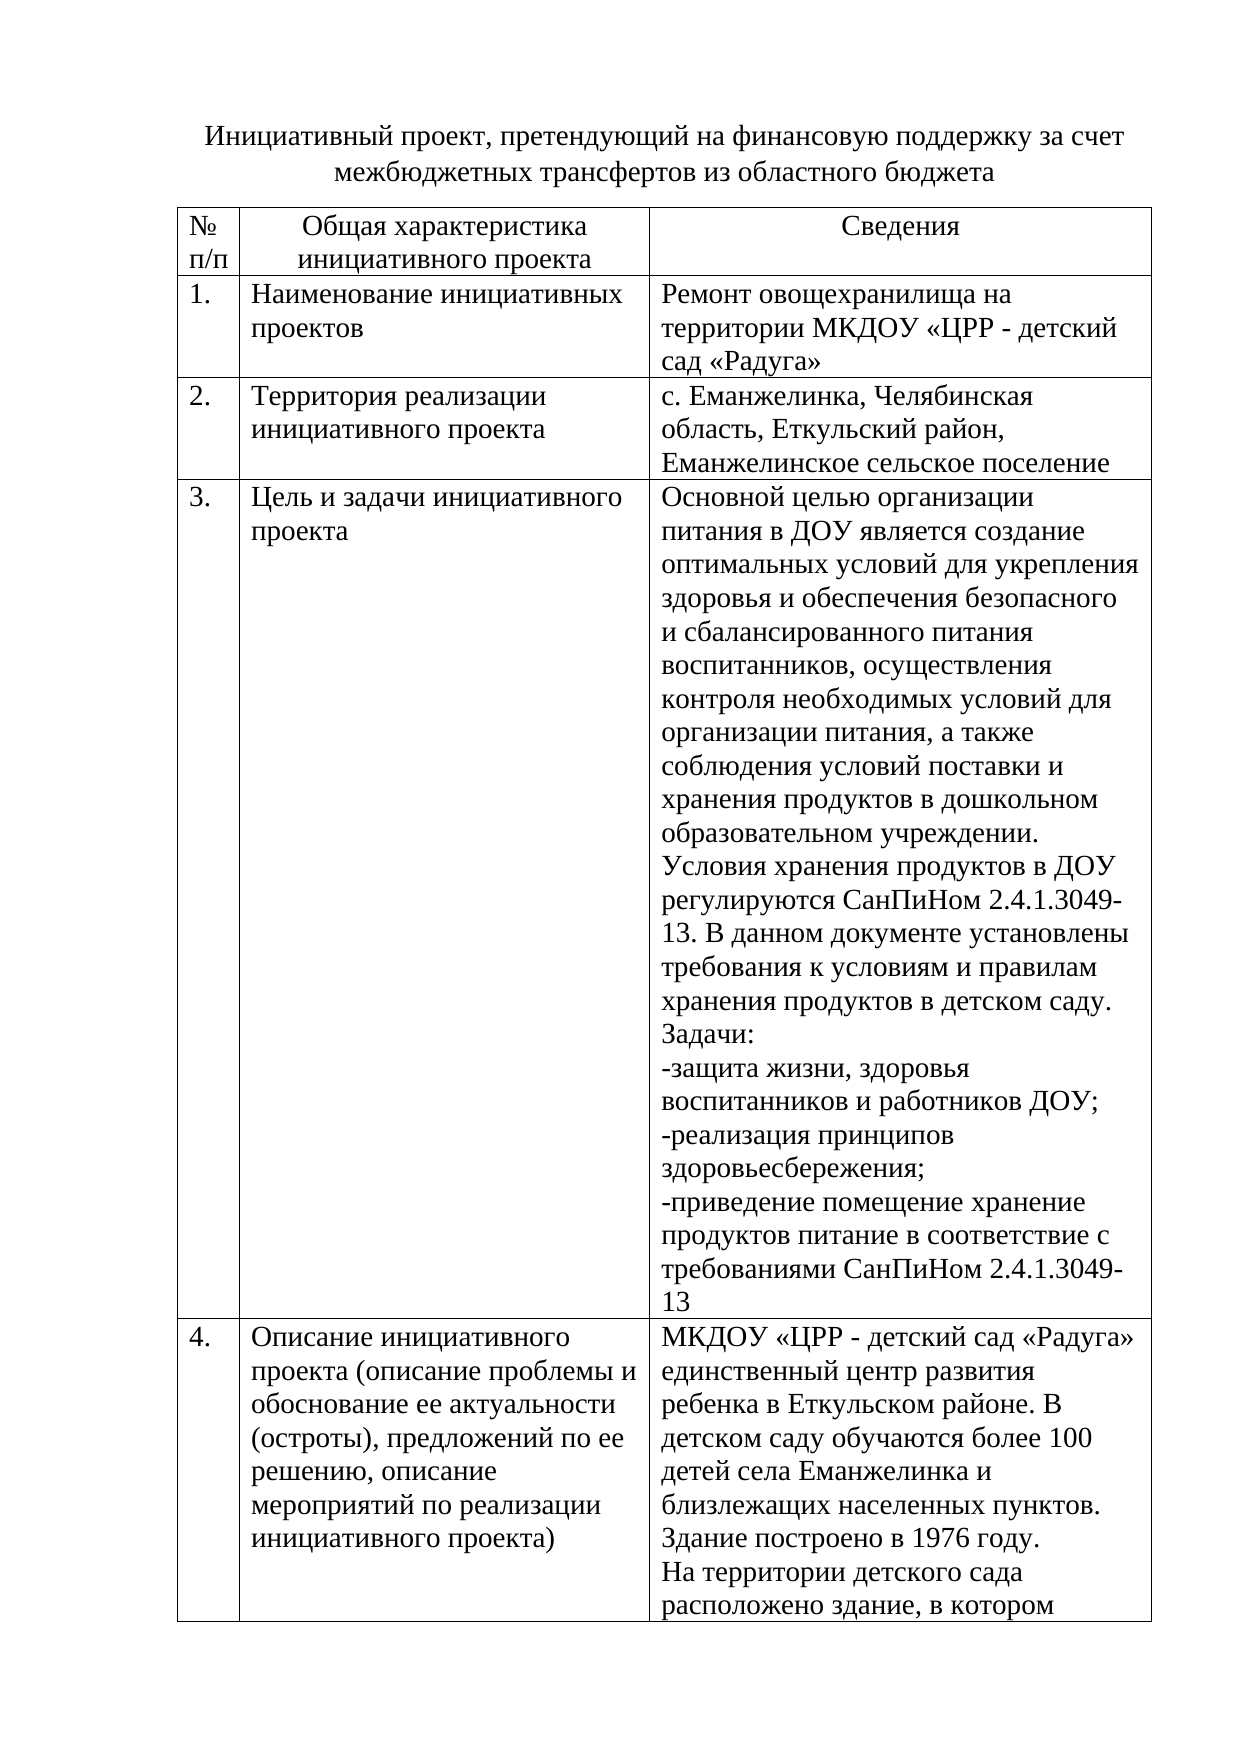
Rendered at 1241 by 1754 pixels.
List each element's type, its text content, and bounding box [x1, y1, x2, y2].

table_header Сведения [650, 208, 1151, 275]
table_header № п/п [178, 208, 239, 275]
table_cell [650, 1319, 1151, 1621]
table_cell 3. [178, 480, 239, 1318]
table_header Общая характеристика инициативного проекта [240, 208, 649, 275]
text Инициативный проект, претендующий на финансовую поддержку за счет межбюджетных трансфертов из областного бюджета [177, 118, 1152, 188]
table_cell Ремонт овощехранилища на территории МКДОУ «ЦРР - детский сад «Радуга» [650, 276, 1151, 377]
table_cell 2. [178, 378, 239, 478]
table_cell 4. [178, 1319, 239, 1621]
table_cell 1. [178, 276, 239, 377]
table_cell Основной целью организации питания в ДОУ является создание оптимальных условий для укрепления здоровья и обеспечения безопасного и сбалансированного питания воспитанников, осуществления контроля необходимых условий для организации питания, а также соблюдения условий поставки и хранения продуктов в дошкольном образовательном учреждении. Условия хранения продуктов в ДОУ регулируются СанПиНом 2.4.1.3049-13. В данном документе установлены требования к условиям и правилам хранения продуктов в детском саду. Задачи: -защита жизни, здоровья воспитанников и работников ДОУ; -реализация принципов здоровьесбережения; -приведение помещение хранение продуктов питание в соответствие с требованиями СанПиНом 2.4.1.3049-13 [650, 480, 1151, 1318]
table_cell Наименование инициативных проектов [240, 276, 649, 377]
table_cell Территория реализации инициативного проекта [240, 378, 649, 478]
table_cell с. Еманжелинка, Челябинская область, Еткульский район, Еманжелинское сельское поселение [650, 378, 1151, 478]
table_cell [240, 1319, 649, 1621]
table_cell Цель и задачи инициативного проекта [240, 480, 649, 1318]
